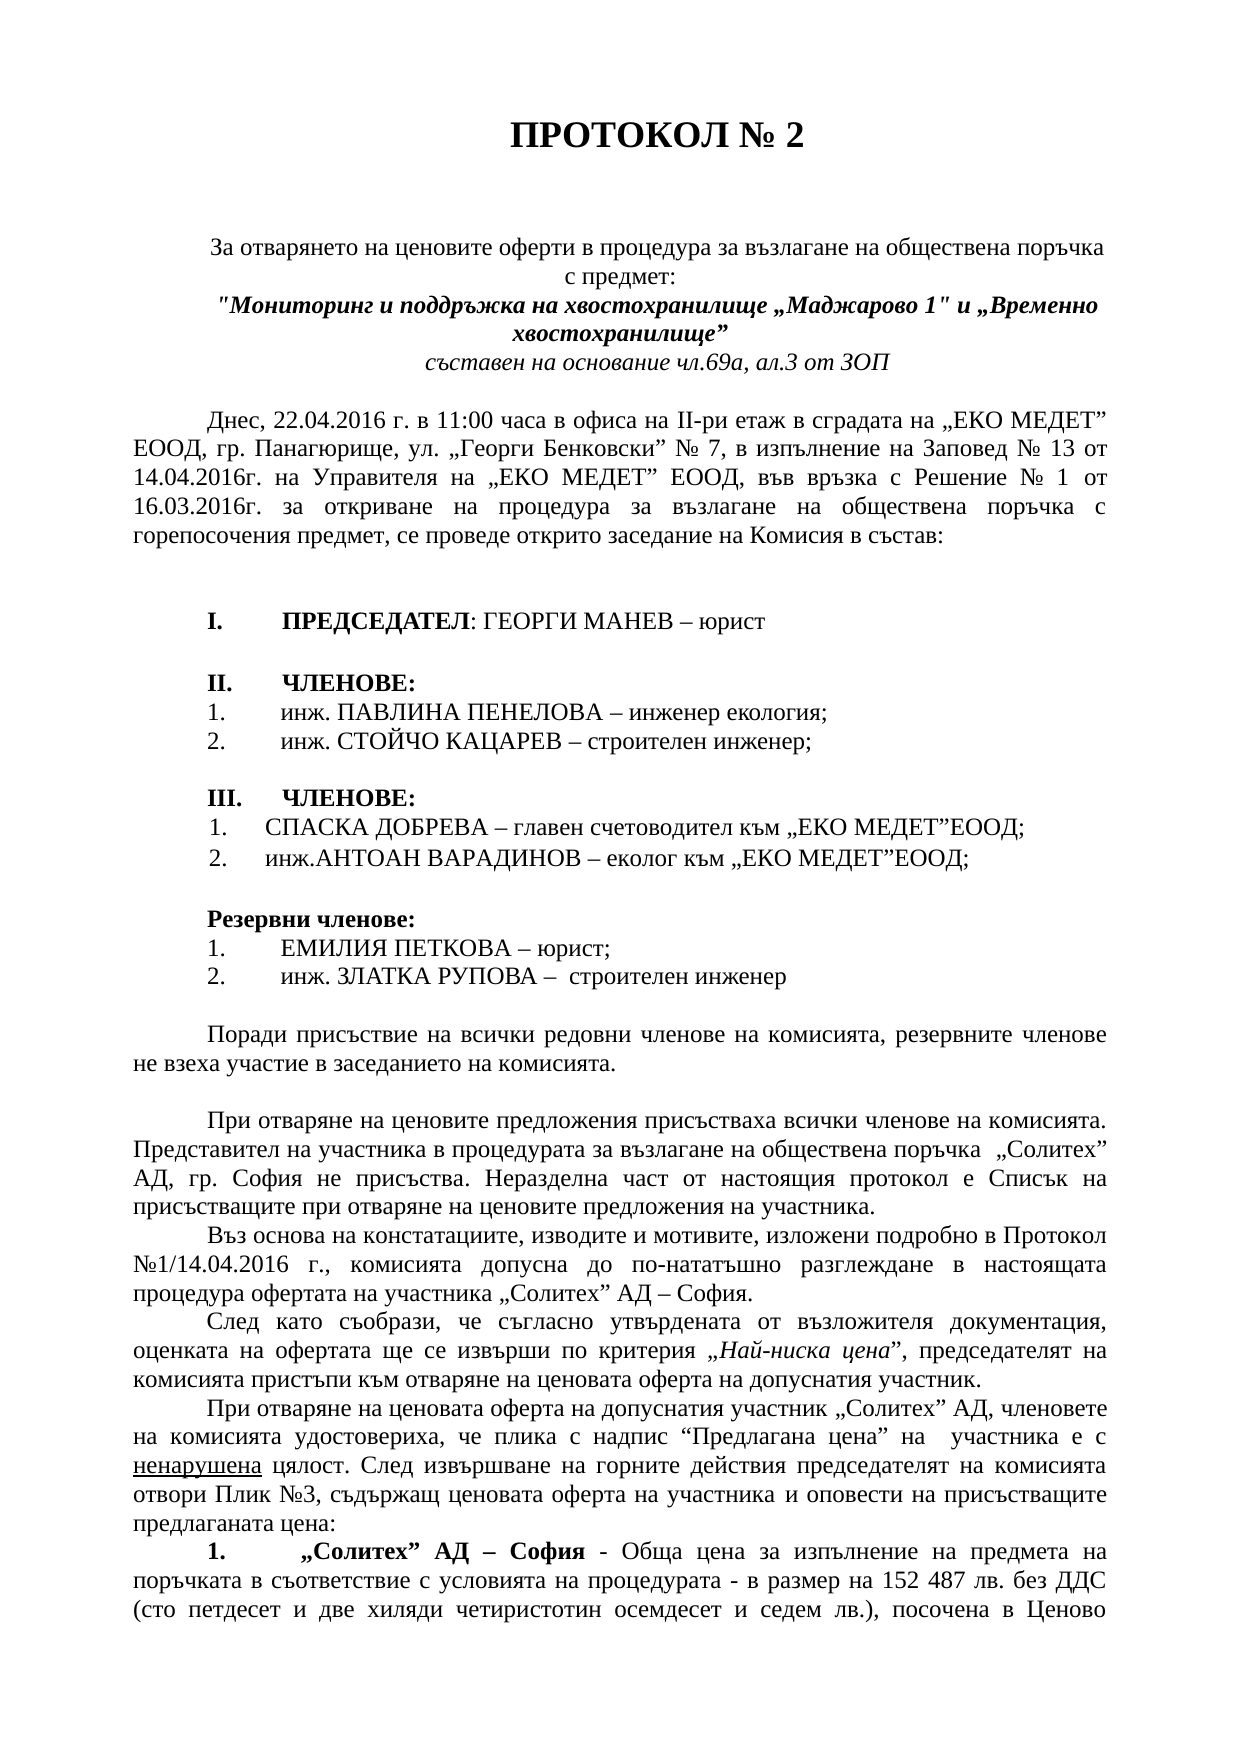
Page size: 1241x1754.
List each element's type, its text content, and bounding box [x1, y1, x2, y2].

list ЧЛЕНОВЕ: [207, 668, 1107, 697]
list СПАСКА ДОБРЕВА – главен счетоводител към „ЕКО МЕДЕТ”ЕООД; [209, 812, 1107, 841]
list инж.АНТОАН ВАРАДИНОВ – еколог към „ЕКО МЕДЕТ”ЕООД; [209, 843, 1107, 872]
text Днес, 22.04.2016 г. в 11:00 часа в офиса на IІ-ри етаж в сградата на „ЕКО МЕДЕТ” ЕООД, гр. Панагюрище, ул. „Георги Бенковски” № 7, в изпълнение на Заповед № 13 от 14.04.2016г. на Управителя на „ЕКО МЕДЕТ” ЕООД, във връзка с Решение № 1 от 16.03.2016г. за откриване на процедура за възлагане на обществена поръчка с горепосочения предмет, се проведе открито заседание на Комисия в състав: [133, 405, 1107, 548]
text Поради присъствие на всички редовни членове на комисията, резервните членове не взеха участие в заседанието на комисията. [133, 1019, 1107, 1076]
list ЧЛЕНОВЕ: [207, 783, 1107, 812]
text При отваряне на ценовите предложения присъстваха всички членове на комисията. Представител на участника в процедурата за възлагане на обществена поръчка „Солитех” АД, гр. София не присъства. Неразделна част от настоящия протокол е Списък на присъстващите при отваряне на ценовите предложения на участника. [133, 1105, 1107, 1220]
text "Мониторинг и поддръжка на хвостохранилище „Маджарово 1" и „Временно хвостохранилище” [133, 290, 1107, 347]
text За отварянето на ценовите оферти в процедура за възлагане на обществена поръчка с предмет: [133, 232, 1107, 290]
list ЕМИЛИЯ ПЕТКОВА – юрист; [133, 933, 1107, 961]
list инж. СТОЙЧО КАЦАРЕВ – строителен инженер; [133, 726, 1107, 754]
text ПРОТОКОЛ № 2 [133, 112, 1107, 156]
text Въз основа на констатациите, изводите и мотивите, изложени подробно в Протокол №1/14.04.2016 г., комисията допусна до по-нататъшно разглеждане в настоящата процедура офертата на участника „Солитех” АД – София. [133, 1220, 1107, 1306]
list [133, 1536, 1107, 1623]
list ПРЕДСЕДАТЕЛ: ГЕОРГИ МАНЕВ – юрист [207, 606, 1107, 635]
text съставен на основание чл.69а, ал.3 от ЗОП [133, 347, 1107, 376]
text При отваряне на ценовата оферта на допуснатия участник „Солитех” АД, членовете на комисията удостовериха, че плика с надпис “Предлагана цена” на участника е с ненарушена цялост. След извършване на горните действия председателят на комисията отвори Плик №3, съдържащ ценовата оферта на участника и оповести на присъстващите предлаганата цена: [133, 1393, 1107, 1536]
list инж. ПАВЛИНА ПЕНЕЛОВА – инженер екология; [133, 697, 1107, 726]
list инж. ЗЛАТКА РУПОВА – строителен инженер [133, 961, 1107, 990]
text След като съобрази, че съгласно утвърдената от възложителя документация, оценката на офертата ще се извърши по критерия „Най-ниска цена”, председателят на комисията пристъпи към отваряне на ценовата оферта на допуснатия участник. [133, 1306, 1107, 1393]
text Резервни членове: [133, 904, 1107, 933]
